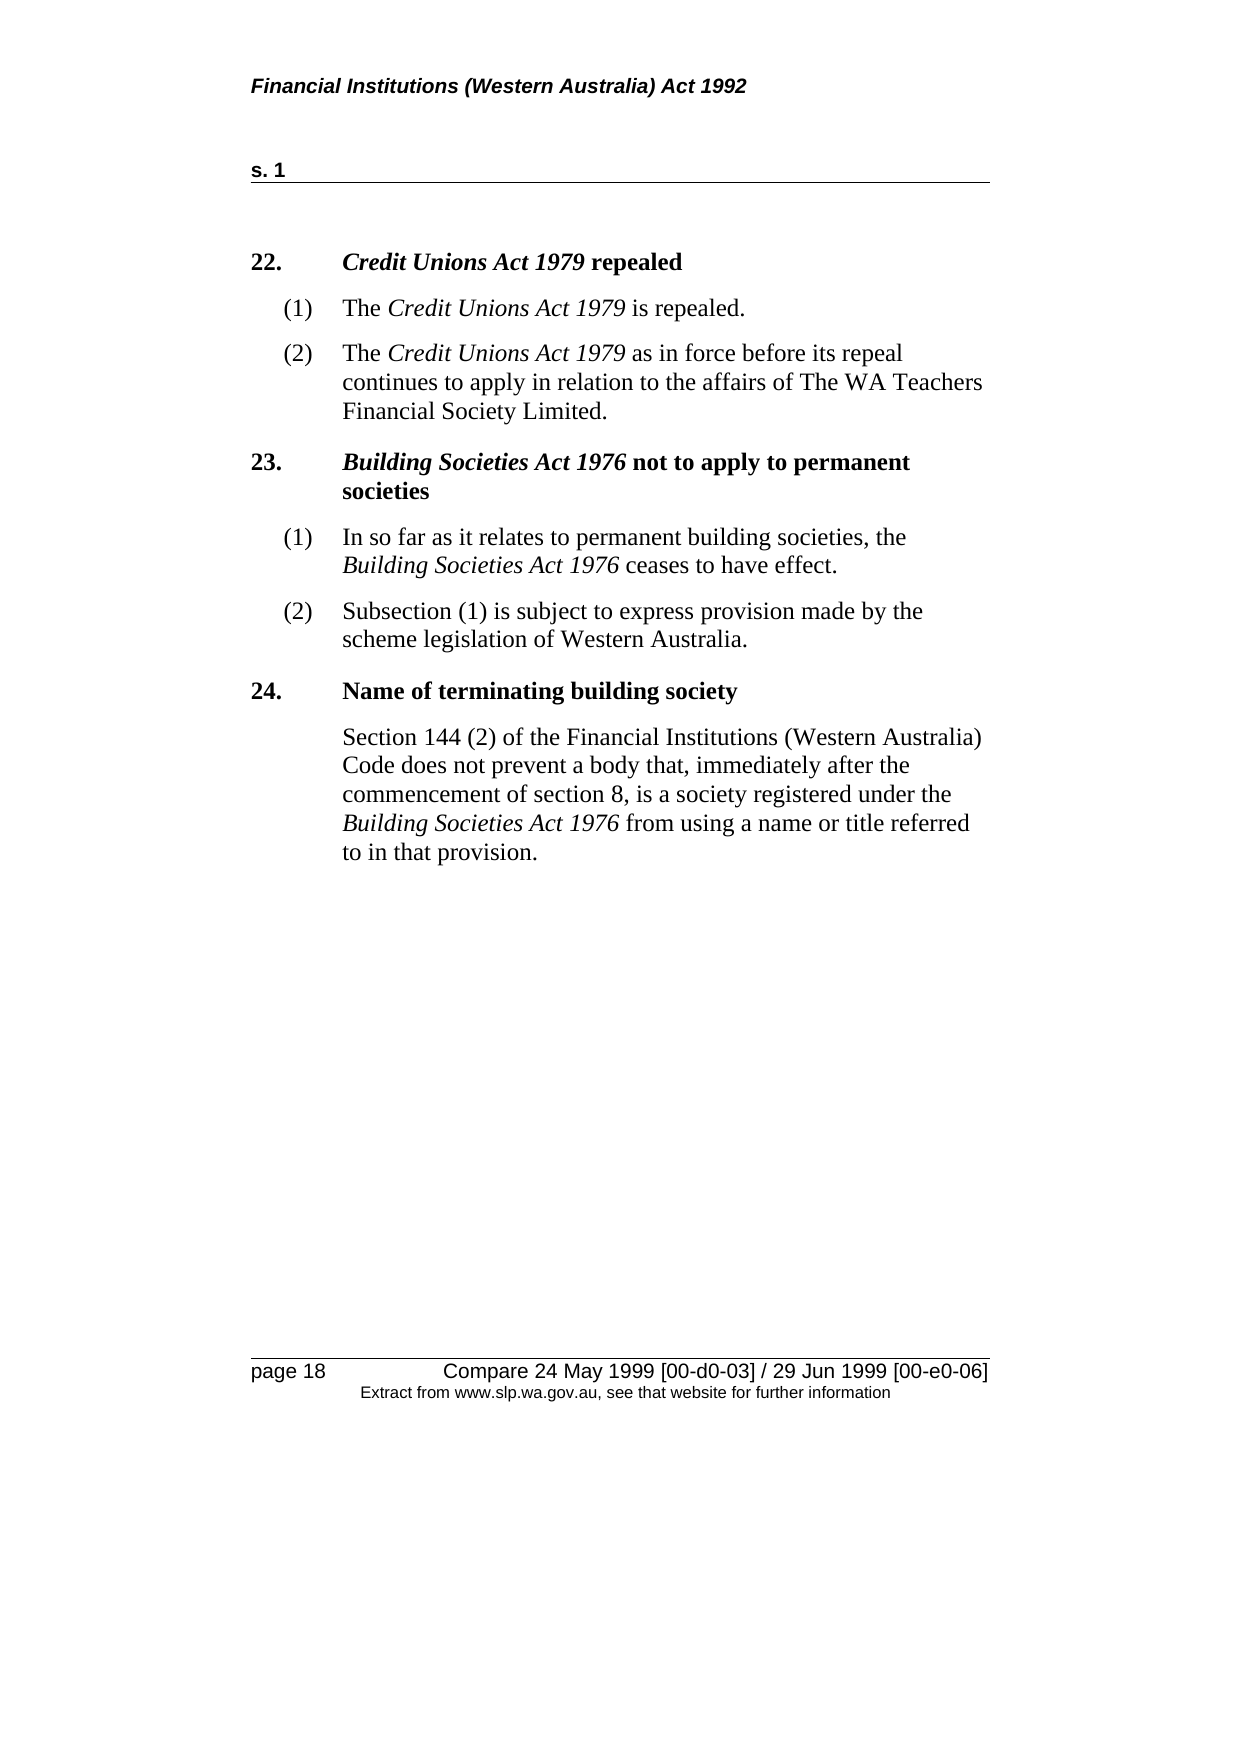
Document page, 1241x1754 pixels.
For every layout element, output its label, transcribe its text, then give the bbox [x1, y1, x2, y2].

text (1) In so far as it relates to permanent building societies, the Building Societies Act 1976 ceases to have effect. [251, 522, 990, 579]
text (1) The Credit Unions Act 1979 is repealed. [251, 293, 990, 322]
text (2) The Credit Unions Act 1979 as in force before its repeal continues to apply in relation to the affairs of The WA Teachers Financial Society Limited. [251, 338, 990, 424]
subtitle 24. Name of terminating building society [251, 676, 990, 705]
subtitle 23. Building Societies Act 1976 not to apply to permanent societies [251, 447, 990, 505]
text Section 144 (2) of the Financial Institutions (Western Australia) Code does not prevent a body that, immediately after the commencement of section 8, is a society registered under the Building Societies Act 1976 from using a name or title referred to in that provision. [251, 722, 990, 865]
subtitle 22. Credit Unions Act 1979 repealed [251, 247, 990, 276]
text (2) Subsection (1) is subject to express provision made by the scheme legislation of Western Australia. [251, 596, 990, 653]
